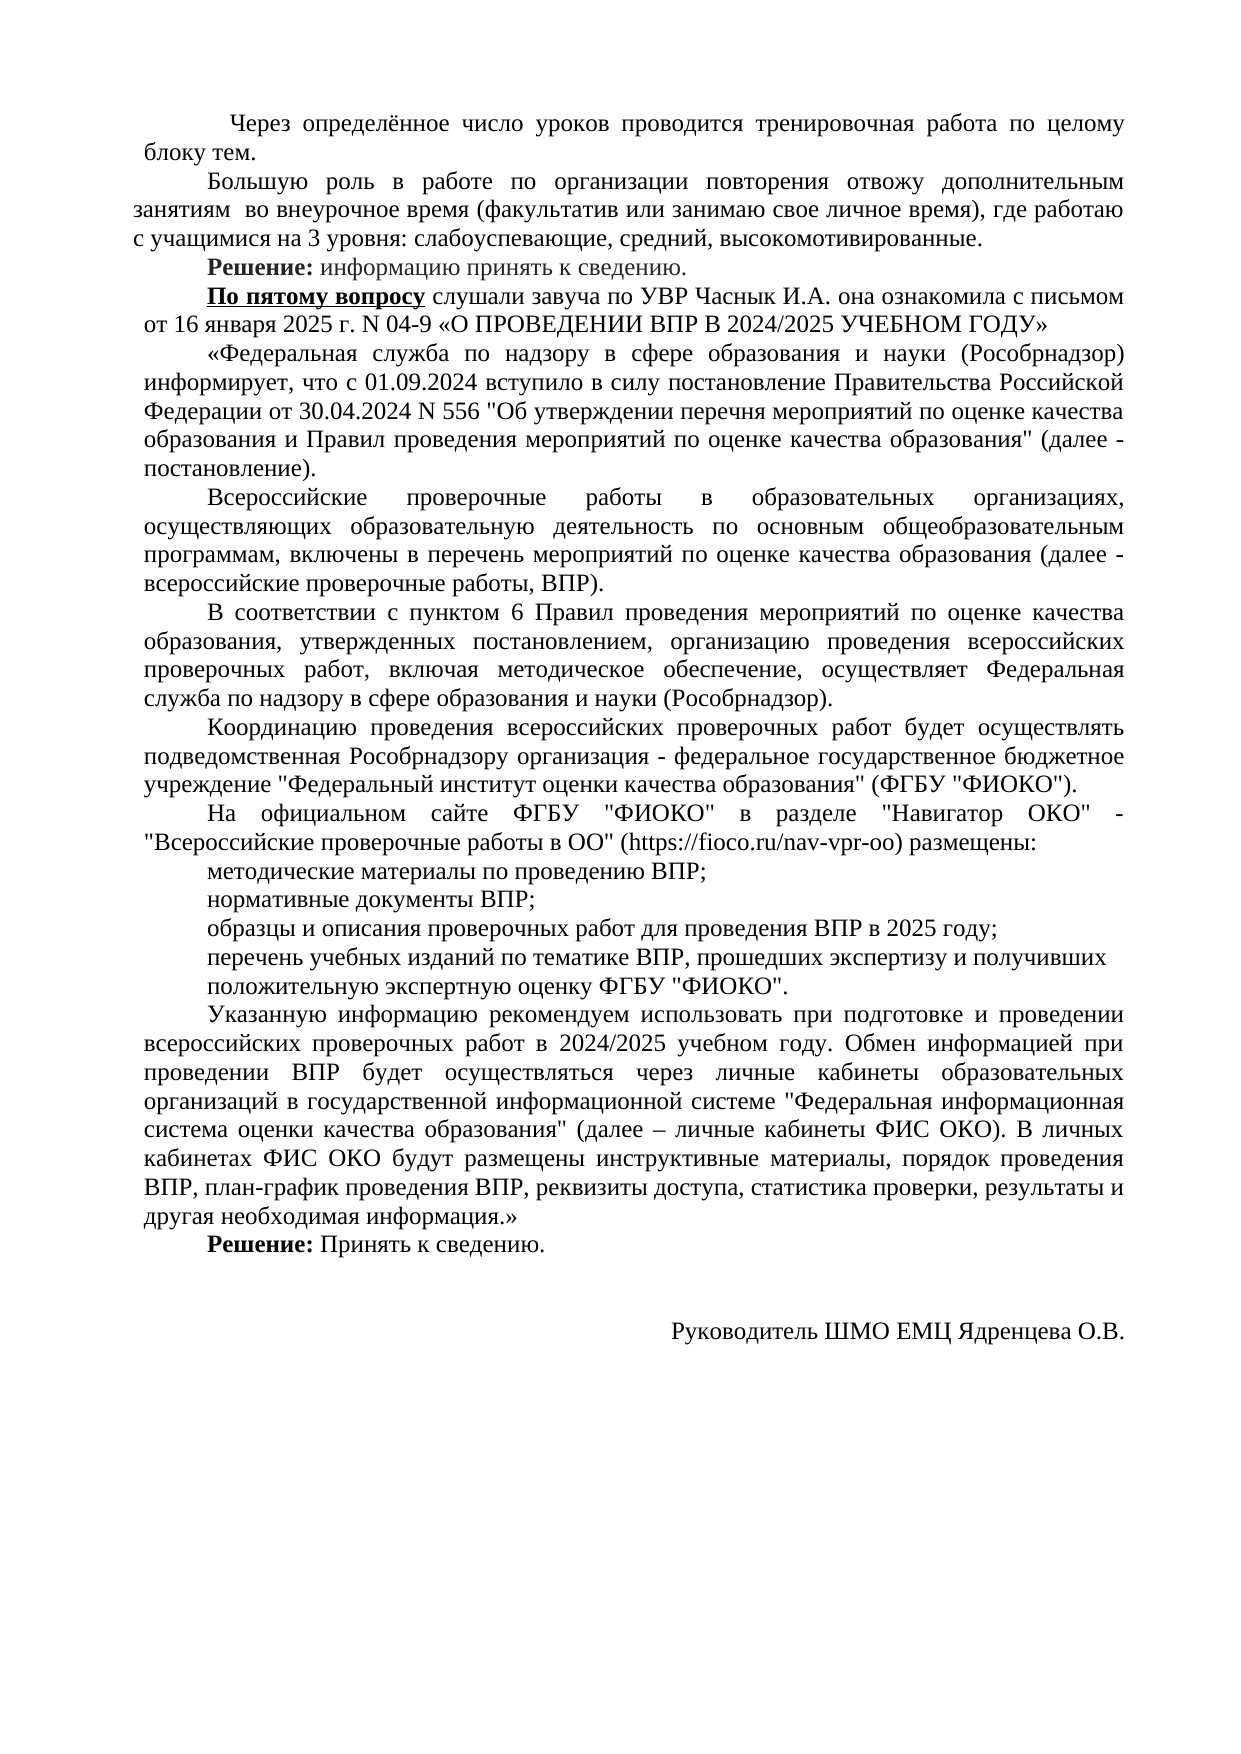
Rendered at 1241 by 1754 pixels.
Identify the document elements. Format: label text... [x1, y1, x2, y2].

text перечень учебных изданий по тематике ВПР, прошедших экспертизу и получивших [144, 942, 1125, 971]
text Координацию проведения всероссийских проверочных работ будет осуществлять подведомственная Рособрнадзору организация - федеральное государственное бюджетное учреждение "Федеральный институт оценки качества образования" (ФГБУ "ФИОКО"). [144, 712, 1125, 798]
text Всероссийские проверочные работы в образовательных организациях, осуществляющих образовательную деятельность по основным общеобразовательным программам, включены в перечень мероприятий по оценке качества образования (далее - всероссийские проверочные работы, ВПР). [144, 482, 1125, 597]
text Руководитель ШМО ЕМЦ Ядренцева О.В. [144, 1316, 1125, 1344]
text «Федеральная служба по надзору в сфере образования и науки (Рособрнадзор) информирует, что с 01.09.2024 вступило в силу постановление Правительства Российской Федерации от 30.04.2024 N 556 "Об утверждении перечня мероприятий по оценке качества образования и Правил проведения мероприятий по оценке качества образования" (далее - постановление). [144, 338, 1125, 482]
text образцы и описания проверочных работ для проведения ВПР в 2025 году; [144, 913, 1125, 942]
text Решение: Принять к сведению. [133, 1229, 1125, 1258]
text методические материалы по проведению ВПР; [144, 856, 1125, 884]
text По пятому вопросу слушали завуча по УВР Часнык И.А. она ознакомила с письмом от 16 января 2025 г. N 04-9 «О ПРОВЕДЕНИИ ВПР В 2024/2025 УЧЕБНОМ ГОДУ» [144, 281, 1125, 338]
text Большую роль в работе по организации повторения отвожу дополнительным занятиям во внеурочное время (факультатив или занимаю свое личное время), где работаю с учащимися на 3 уровня: слабоуспевающие, средний, высокомотивированные. [133, 166, 1125, 252]
text На официальном сайте ФГБУ "ФИОКО" в разделе "Навигатор ОКО" - "Всероссийские проверочные работы в ОО" (https://fioco.ru/nav-vpr-oo) размещены: [144, 798, 1125, 856]
text В соответствии с пунктом 6 Правил проведения мероприятий по оценке качества образования, утвержденных постановлением, организацию проведения всероссийских проверочных работ, включая методическое обеспечение, осуществляет Федеральная служба по надзору в сфере образования и науки (Рособрнадзор). [144, 597, 1125, 712]
text положительную экспертную оценку ФГБУ "ФИОКО". [144, 971, 1125, 999]
text Указанную информацию рекомендуем использовать при подготовке и проведении всероссийских проверочных работ в 2024/2025 учебном году. Обмен информацией при проведении ВПР будет осуществляться через личные кабинеты образовательных организаций в государственной информационной системе "Федеральная информационная система оценки качества образования" (далее – личные кабинеты ФИС ОКО). В личных кабинетах ФИС ОКО будут размещены инструктивные материалы, порядок проведения ВПР, план-график проведения ВПР, реквизиты доступа, статистика проверки, результаты и другая необходимая информация.» [144, 999, 1125, 1229]
text Через определённое число уроков проводится тренировочная работа по целому блоку тем. [144, 108, 1125, 166]
text Решение: информацию принять к сведению. [133, 252, 1124, 281]
text нормативные документы ВПР; [144, 884, 1125, 913]
